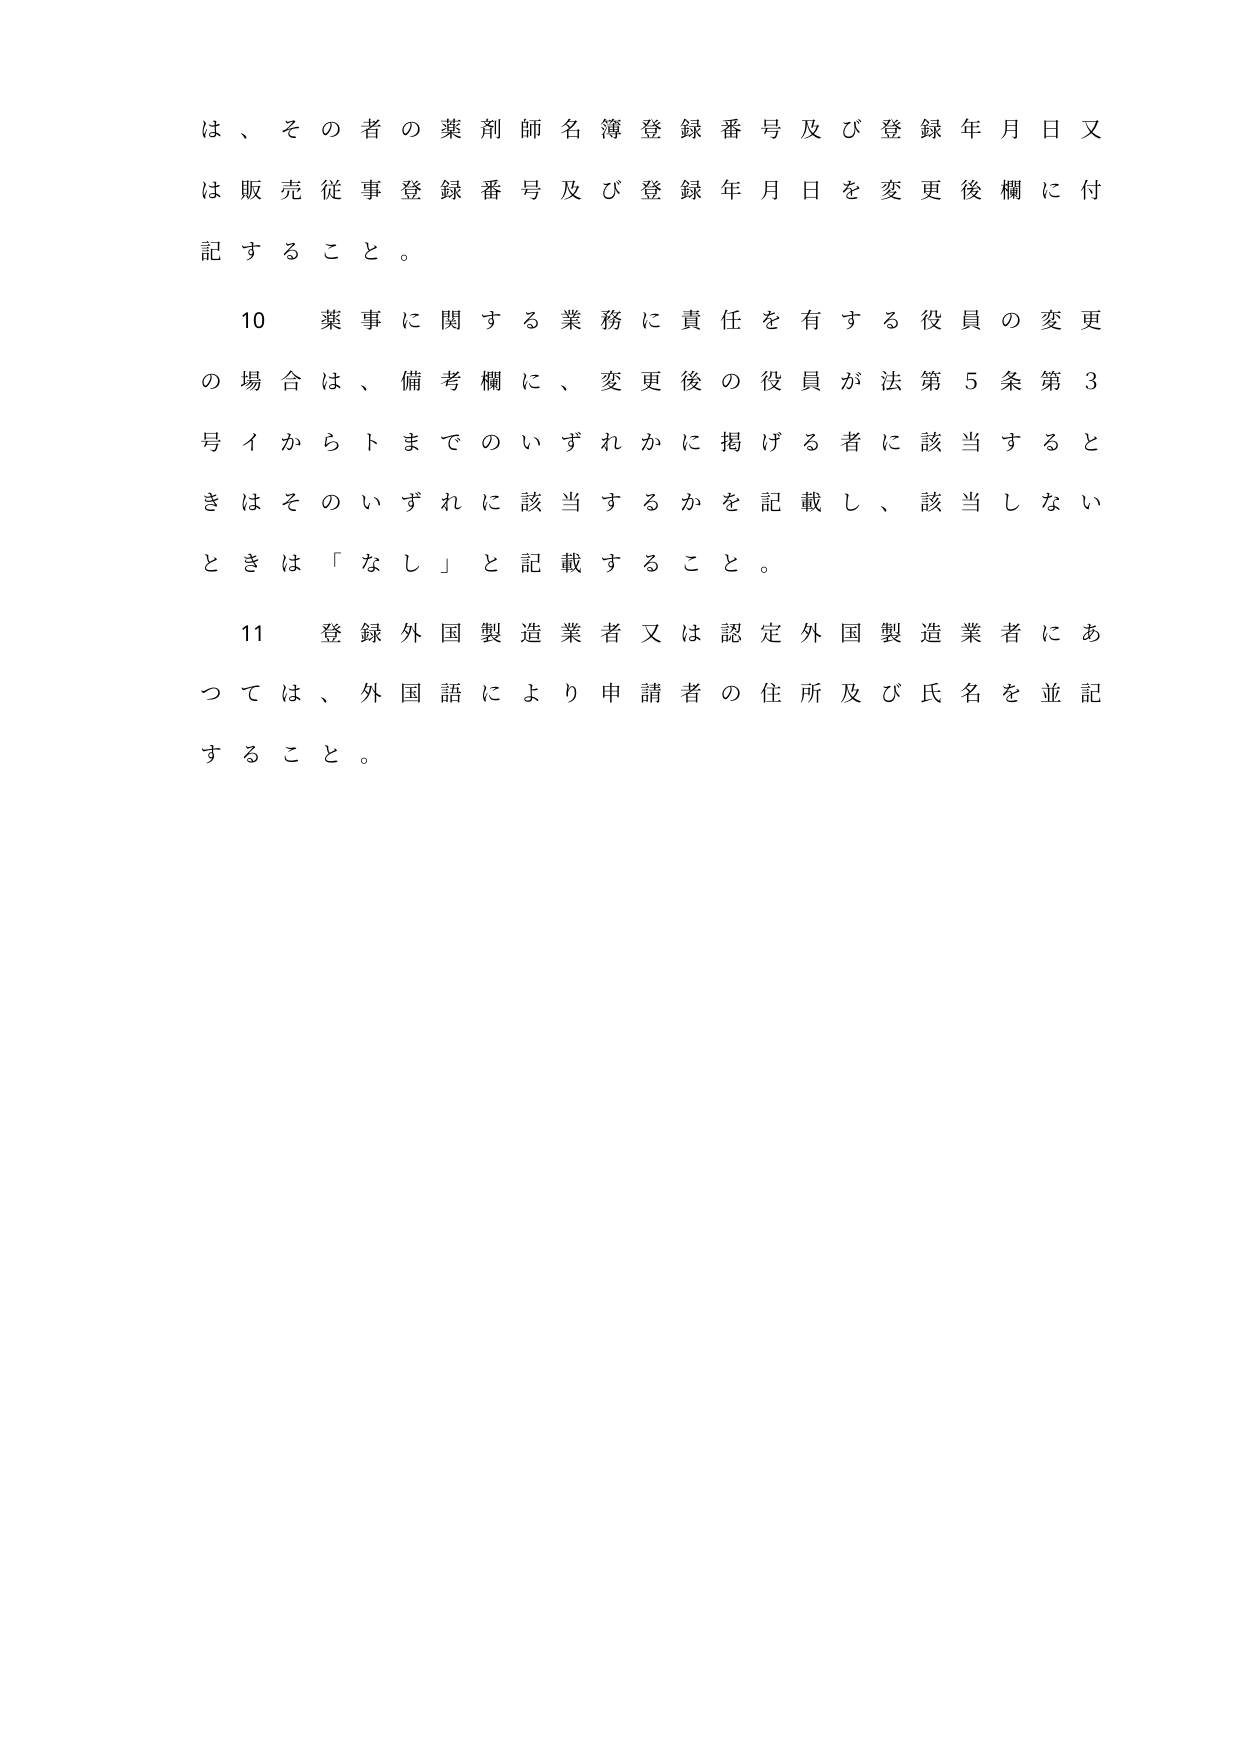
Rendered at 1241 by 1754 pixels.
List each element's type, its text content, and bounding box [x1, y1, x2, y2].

text 10 薬事に関する業務に責任を有する役員の変更の場合は、備考欄に、変更後の役員が法第５条第３号イからトまでのいずれかに掲げる者に該当するときはそのいずれに該当するかを記載し、該当しないときは「なし」と記載すること。 [120, 289, 1120, 592]
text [120, 98, 1120, 280]
text 11 登録外国製造業者又は認定外国製造業者にあつては、外国語により申請者の住所及び氏名を並記すること。 [120, 601, 1120, 783]
